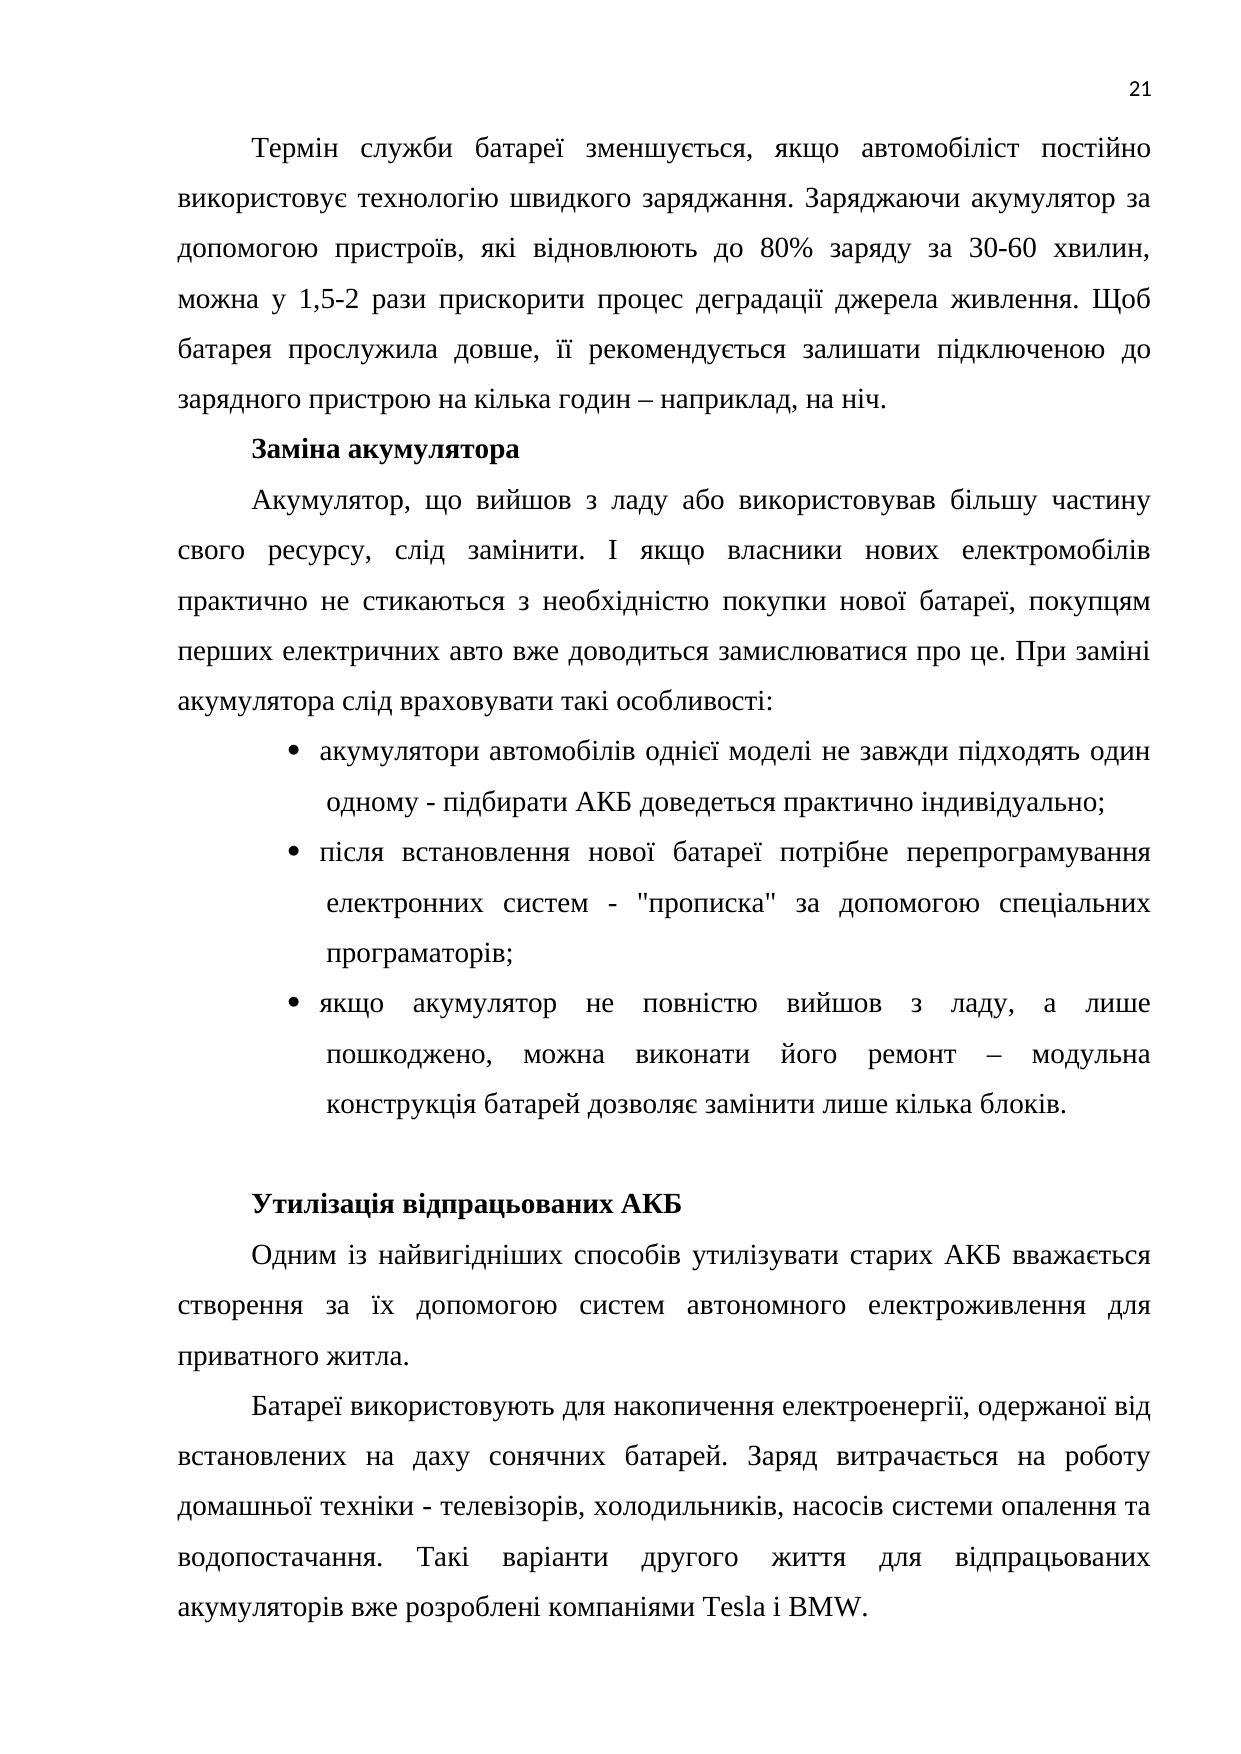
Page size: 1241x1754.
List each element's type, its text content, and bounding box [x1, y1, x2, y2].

text Заміна акумулятора [177, 432, 1152, 465]
text Одним із найвигідніших способів утилізувати старих АКБ вважається створення за їх допомогою систем автономного електроживлення для приватного житла. [177, 1237, 1152, 1371]
text Акумулятор, що вийшов з ладу або використовував більшу частину свого ресурсу, слід замінити. І якщо власники нових електромобілів практично не стикаються з необхідністю покупки нової батареї, покупцям перших електричних авто вже доводиться замислюватися про це. При заміні акумулятора слід враховувати такі особливості: [177, 482, 1152, 717]
list якщо акумулятор не повністю вийшов з ладу, а лише пошкоджено, можна виконати його ремонт – модульна конструкція батарей дозволяє замінити лише кілька блоків. [288, 985, 1152, 1119]
text Батареї використовують для накопичення електроенергії, одержаної від встановлених на даху сонячних батарей. Заряд витрачається на роботу домашньої техніки - телевізорів, холодильників, насосів системи опалення та водопостачання. Такі варіанти другого життя для відпрацьованих акумуляторів вже розроблені компаніями Tesla і BMW. [177, 1388, 1152, 1623]
list акумулятори автомобілів однієї моделі не завжди підходять один одному - підбирати АКБ доведеться практично індивідуально; [288, 733, 1152, 817]
text Утилізація відпрацьованих АКБ [177, 1187, 1152, 1220]
list після встановлення нової батареї потрібне перепрограмування електронних систем - "прописка" за допомогою спеціальних програматорів; [288, 834, 1152, 968]
text Термін служби батареї зменшується, якщо автомобіліст постійно використовує технологію швидкого заряджання. Заряджаючи акумулятор за допомогою пристроїв, які відновлюють до 80% заряду за 30-60 хвилин, можна у 1,5-2 рази прискорити процес деградації джерела живлення. Щоб батарея прослужила довше, її рекомендується залишати підключеною до зарядного пристрою на кілька годин – наприклад, на ніч. [177, 130, 1152, 415]
